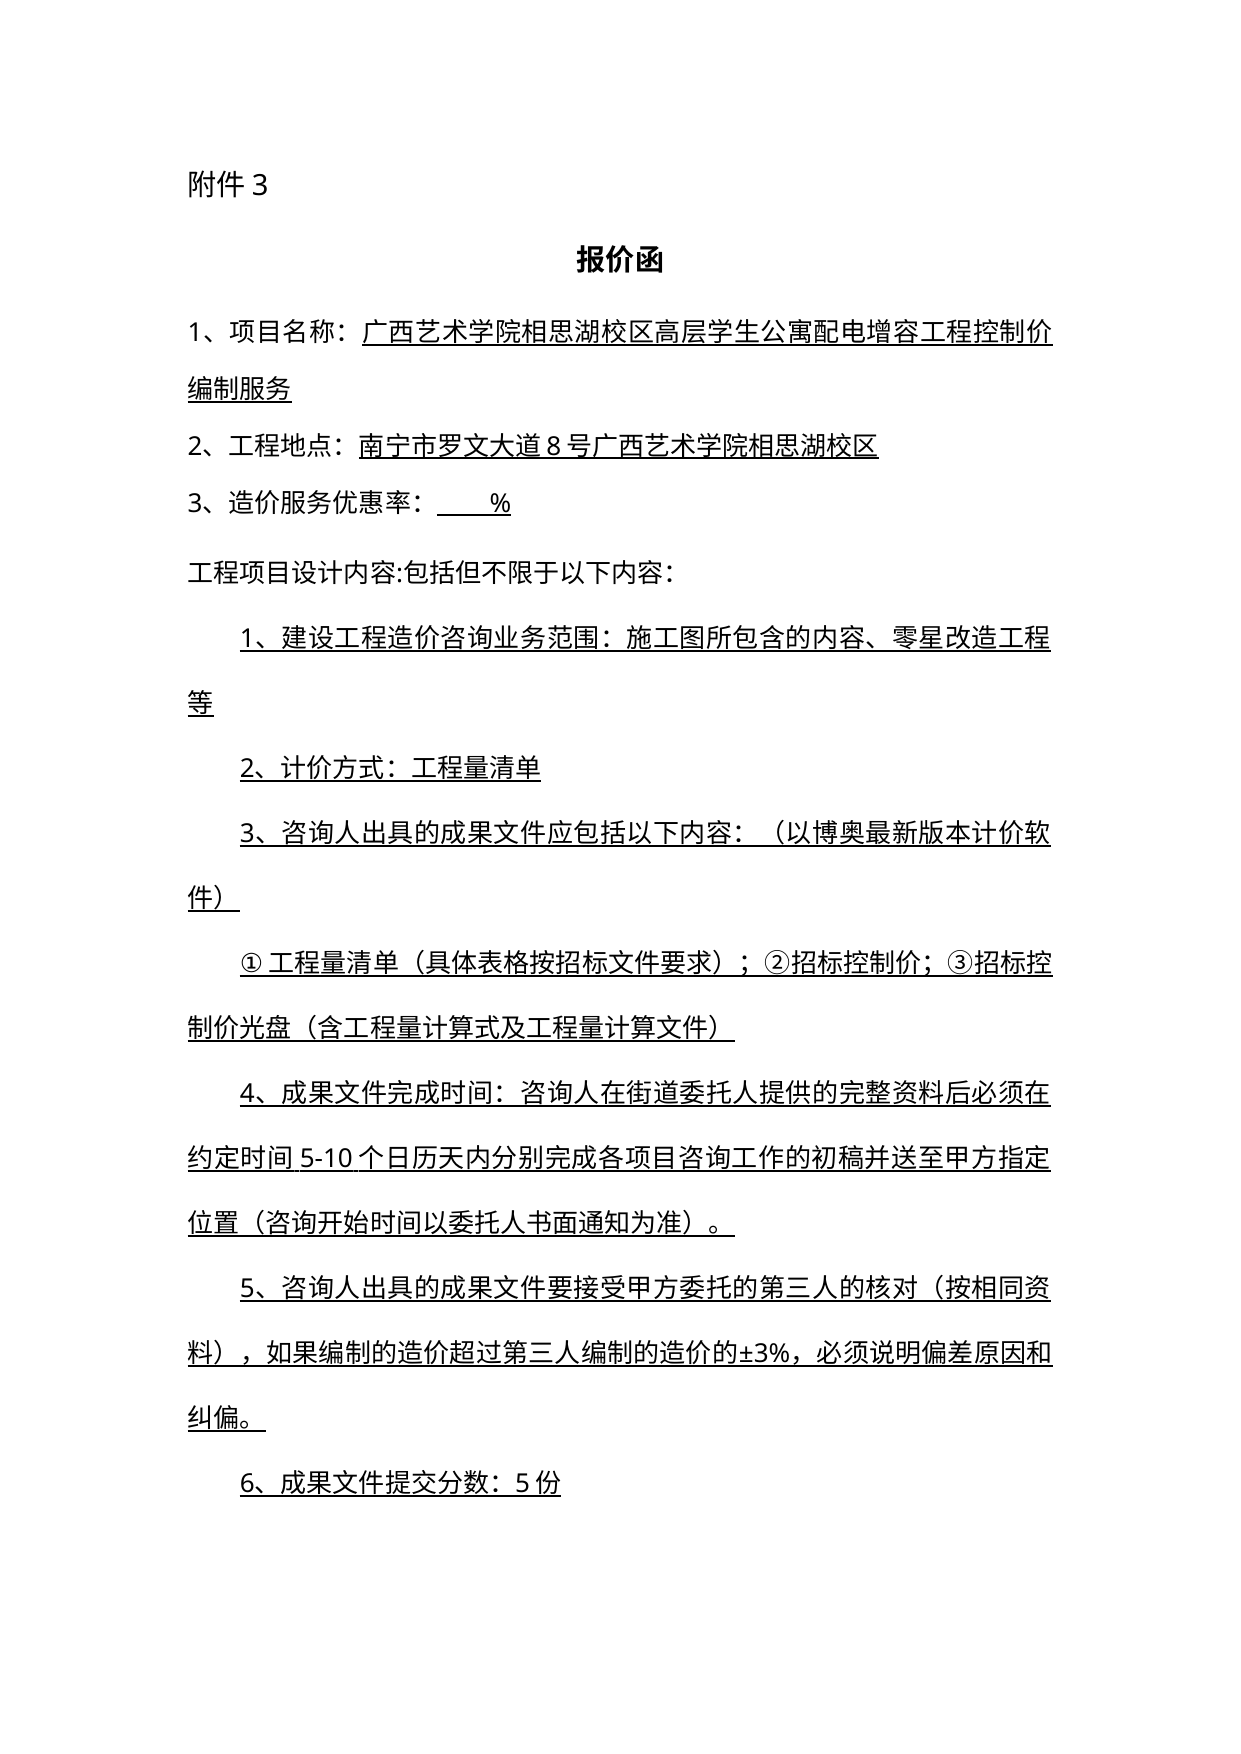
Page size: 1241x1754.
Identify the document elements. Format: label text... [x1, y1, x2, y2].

text 5、咨询人出具的成果文件要接受甲方委托的第三人的核对（按相同资料），如果编制的造价超过第三人编制的造价的±3%，必须说明偏差原因和纠偏。 [187, 1366, 1053, 1449]
text 3、造价服务优惠率： % [187, 482, 1053, 520]
text 2、计价方式：工程量清单 [187, 734, 1053, 799]
text ①工程量清单（具体表格按招标文件要求）；②招标控制价；③招标控制价光盘（含工程量计算式及工程量计算文件） [187, 929, 1053, 1059]
text 5、咨询人出具的成果文件要接受甲方委托的第三人的核对（按相同资料），如果编制的造价超过第三人编制的造价的±3%，必须说明偏差原因和纠偏。 [187, 1254, 1053, 1365]
text 4、成果文件完成时间：咨询人在街道委托人提供的完整资料后必须在约定时间5-10个日历天内分别完成各项目咨询工作的初稿并送至甲方指定位置（咨询开始时间以委托人书面通知为准）。 [187, 1059, 1053, 1254]
text 报价函 [187, 226, 1053, 291]
text 6、成果文件提交分数：5份 [187, 1449, 1053, 1514]
text 1、建设工程造价咨询业务范围：施工图所包含的内容、零星改造工程等 [187, 604, 1053, 734]
text 附件3 [187, 162, 1053, 204]
text 3、咨询人出具的成果文件应包括以下内容：（以博奥最新版本计价软件） [187, 799, 1053, 929]
text 1、项目名称：广西艺术学院相思湖校区高层学生公寓配电增容工程控制价编制服务 [187, 312, 1053, 406]
text 2、工程地点：南宁市罗文大道8号广西艺术学院相思湖校区 [187, 425, 1053, 463]
text 工程项目设计内容:包括但不限于以下内容： [187, 539, 1053, 604]
